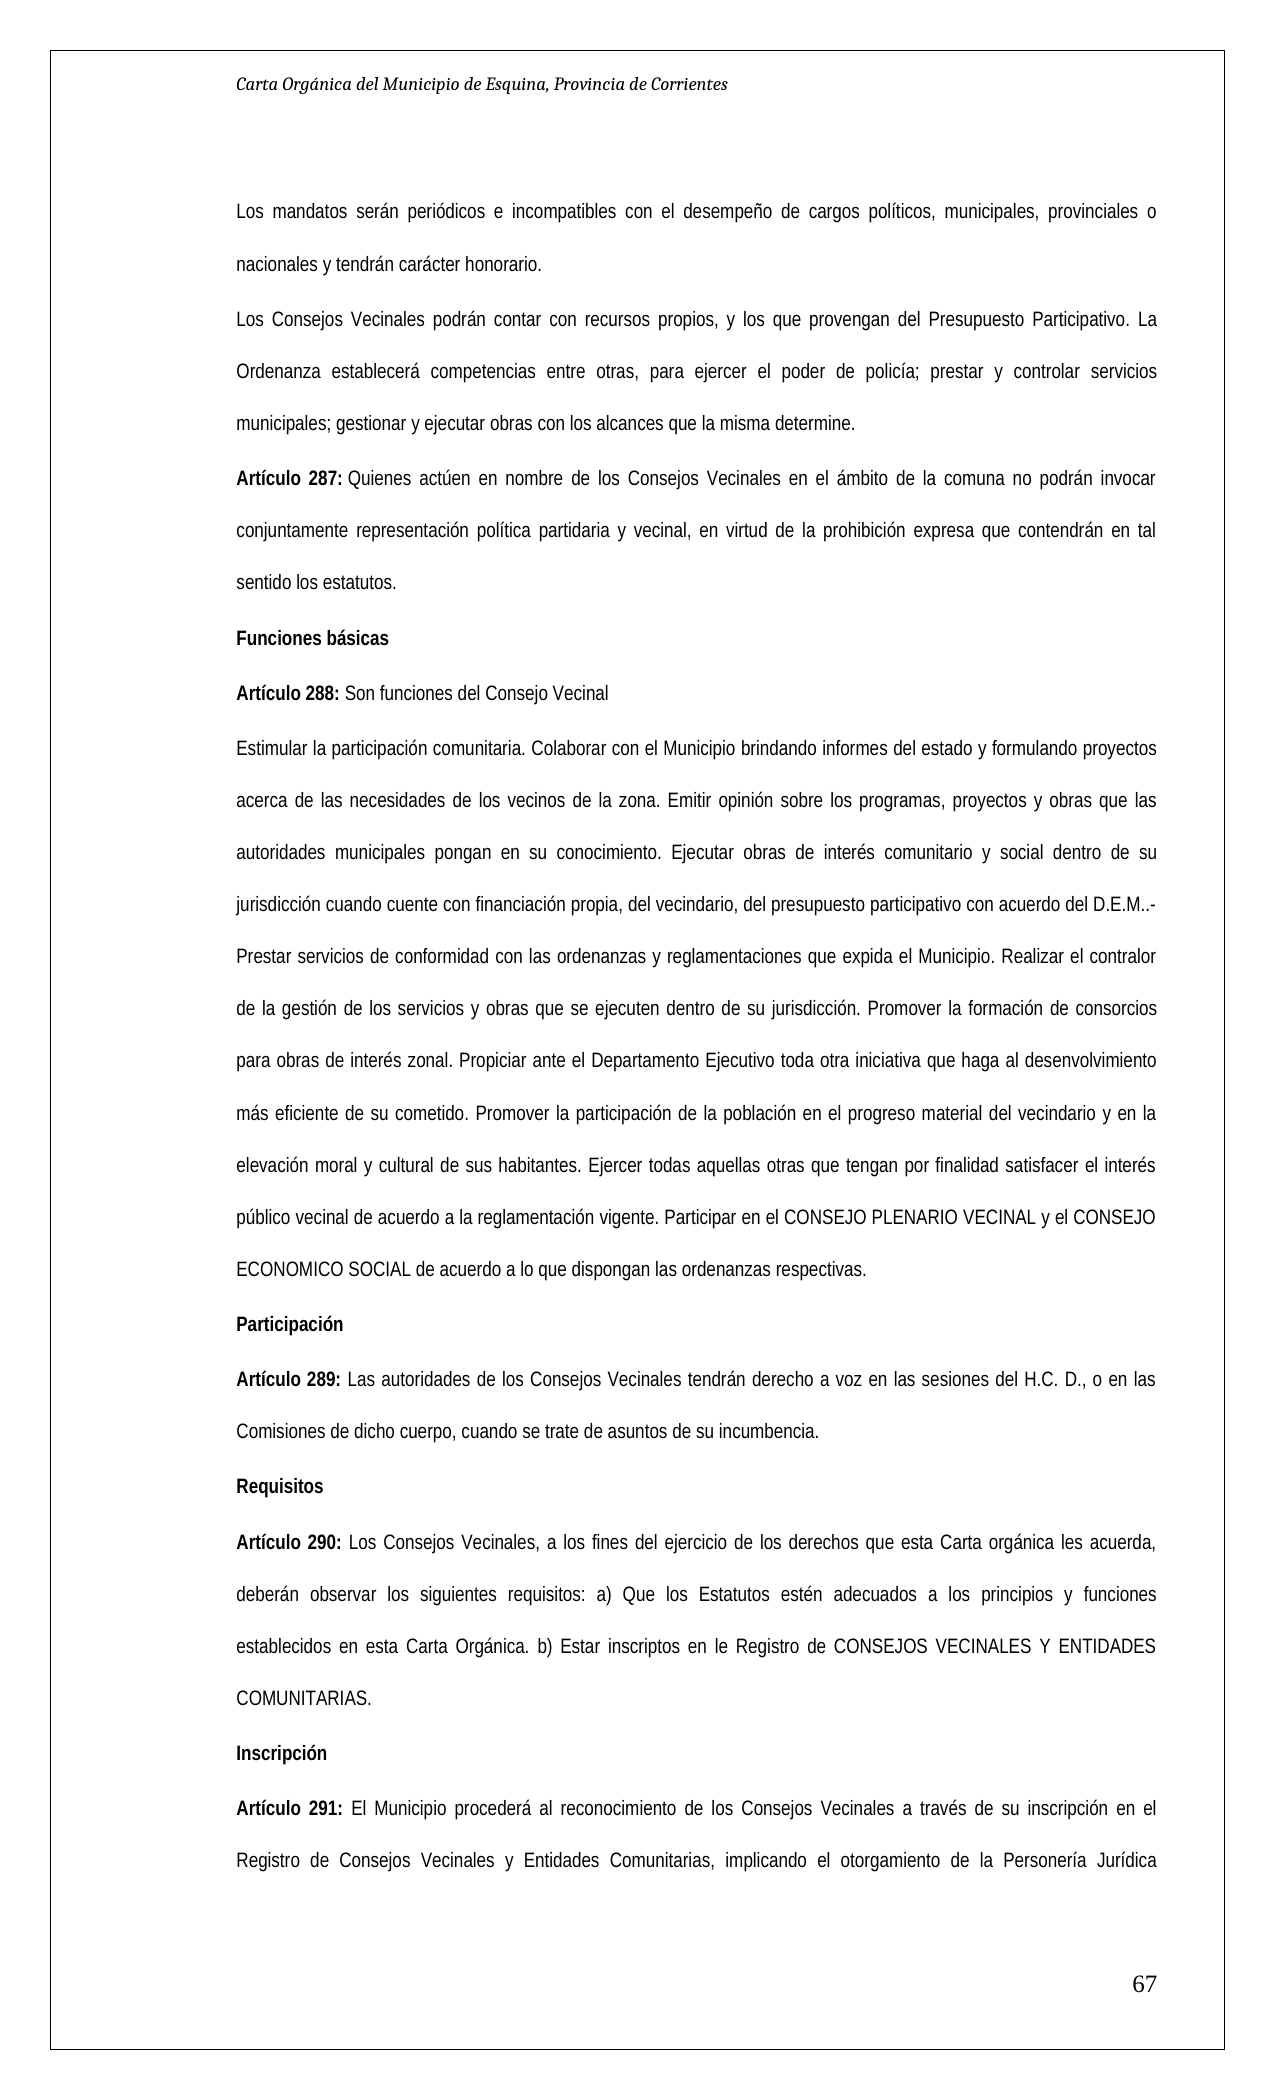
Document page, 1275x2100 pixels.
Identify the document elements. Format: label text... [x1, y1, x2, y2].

text Inscripción [236, 1719, 1157, 1771]
text Los Consejos Vecinales podrán contar con recursos propios, y los que provengan del Presupuesto Participativo. La Ordenanza establecerá competencias entre otras, para ejercer el poder de policía; prestar y controlar servicios municipales; gestionar y ejecutar obras con los alcances que la misma determine. [236, 284, 1157, 441]
text Artículo 288: Son funciones del Consejo Vecinal [236, 658, 1157, 711]
text Los mandatos serán periódicos e incompatibles con el desempeño de cargos políticos, municipales, provinciales o nacionales y tendrán carácter honorario. [236, 177, 1157, 281]
text Requisitos [236, 1452, 1157, 1504]
text Artículo 290: Los Consejos Vecinales, a los fines del ejercicio de los derechos que esta Carta orgánica les acuerda, deberán observar los siguientes requisitos: a) Que los Estatutos estén adecuados a los principios y funciones establecidos en esta Carta Orgánica. b) Estar inscriptos en le Registro de CONSEJOS VECINALES Y ENTIDADES COMUNITARIAS. [236, 1507, 1157, 1716]
text Artículo 287: Quienes actúen en nombre de los Consejos Vecinales en el ámbito de la comuna no podrán invocar conjuntamente representación política partidaria y vecinal, en virtud de la prohibición expresa que contendrán en tal sentido los estatutos. [236, 444, 1157, 600]
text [236, 1774, 1157, 1878]
text Participación [236, 1290, 1157, 1342]
text Artículo 289: Las autoridades de los Consejos Vecinales tendrán derecho a voz en las sesiones del H.C. D., o en las Comisiones de dicho cuerpo, cuando se trate de asuntos de su incumbencia. [236, 1345, 1157, 1449]
text Estimular la participación comunitaria. Colaborar con el Municipio brindando informes del estado y formulando proyectos acerca de las necesidades de los vecinos de la zona. Emitir opinión sobre los programas, proyectos y obras que las autoridades municipales pongan en su conocimiento. Ejecutar obras de interés comunitario y social dentro de su jurisdicción cuando cuente con financiación propia, del vecindario, del presupuesto participativo con acuerdo del D.E.M..-Prestar servicios de conformidad con las ordenanzas y reglamentaciones que expida el Municipio. Realizar el contralor de la gestión de los servicios y obras que se ejecuten dentro de su jurisdicción. Promover la formación de consorcios para obras de interés zonal. Propiciar ante el Departamento Ejecutivo toda otra iniciativa que haga al desenvolvimiento más eficiente de su cometido. Promover la participación de la población en el progreso material del vecindario y en la elevación moral y cultural de sus habitantes. Ejercer todas aquellas otras que tengan por finalidad satisfacer el interés público vecinal de acuerdo a la reglamentación vigente. Participar en el CONSEJO PLENARIO VECINAL y el CONSEJO ECONOMICO SOCIAL de acuerdo a lo que dispongan las ordenanzas respectivas. [236, 714, 1157, 1287]
text Funciones básicas [236, 603, 1157, 655]
